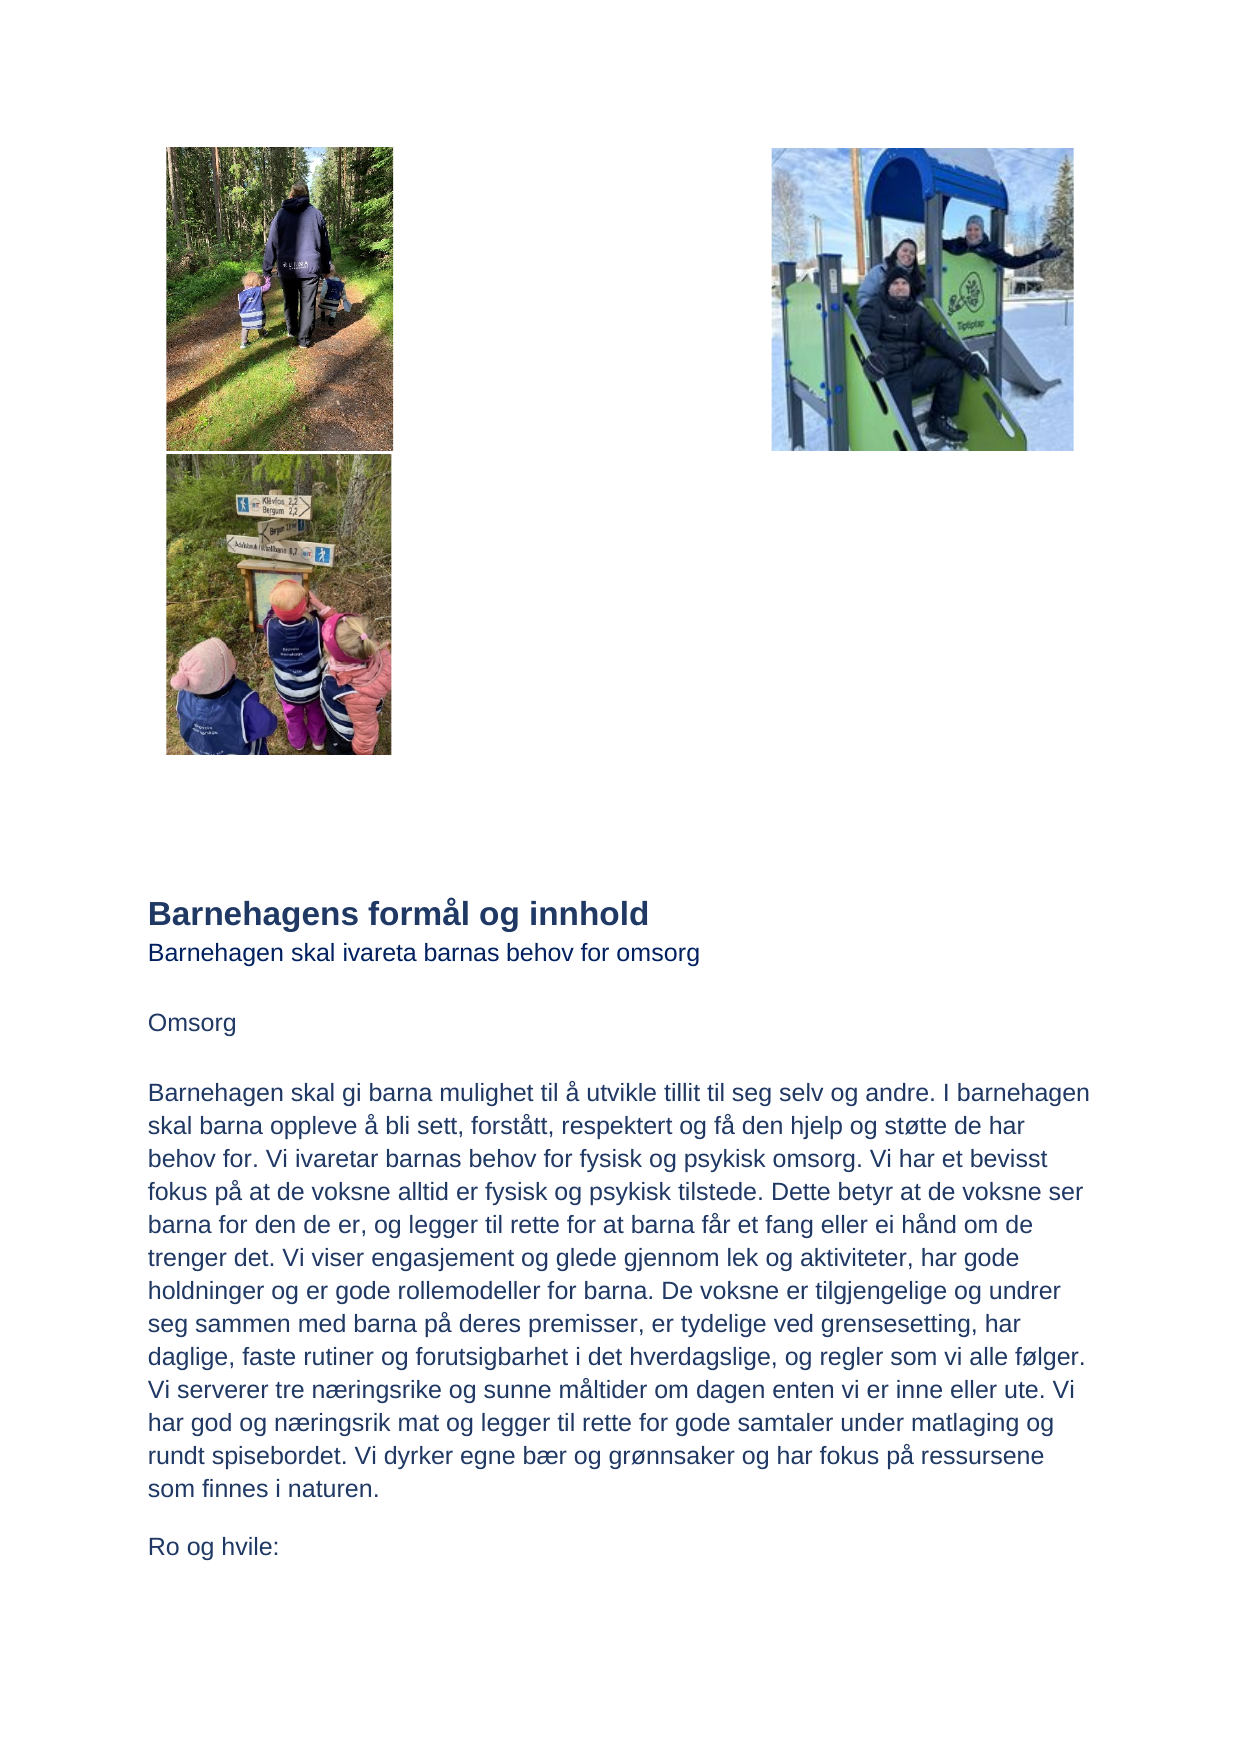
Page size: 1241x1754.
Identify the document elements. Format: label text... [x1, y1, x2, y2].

text Ro og hvile: [148, 1532, 1093, 1561]
text Barnehagen skal gi barna mulighet til å utvikle tillit til seg selv og andre. I barnehagen skal barna oppleve å bli sett, forstått, respektert og få den hjelp og støtte de har behov for. Vi ivaretar barnas behov for fysisk og psykisk omsorg. Vi har et bevisst fokus på at de voksne alltid er fysisk og psykisk tilstede. Dette betyr at de voksne ser barna for den de er, og legger til rette for at barna får et fang eller ei hånd om de trenger det. Vi viser engasjement og glede gjennom lek og aktiviteter, har gode holdninger og er gode rollemodeller for barna. De voksne er tilgjengelige og undrer seg sammen med barna på deres premisser, er tydelige ved grensesetting, har daglige, faste rutiner og forutsigbarhet i det hverdagslige, og regler som vi alle følger. Vi serverer tre næringsrike og sunne måltider om dagen enten vi er inne eller ute. Vi har god og næringsrik mat og legger til rette for gode samtaler under matlaging og rundt spisebordet. Vi dyrker egne bær og grønnsaker og har fokus på ressursene som finnes i naturen. [148, 1078, 1093, 1503]
text Barnehagen skal ivareta barnas behov for omsorg [148, 938, 832, 967]
subtitle Barnehagens formål og innhold [148, 894, 1093, 932]
text Omsorg [148, 1008, 832, 1037]
